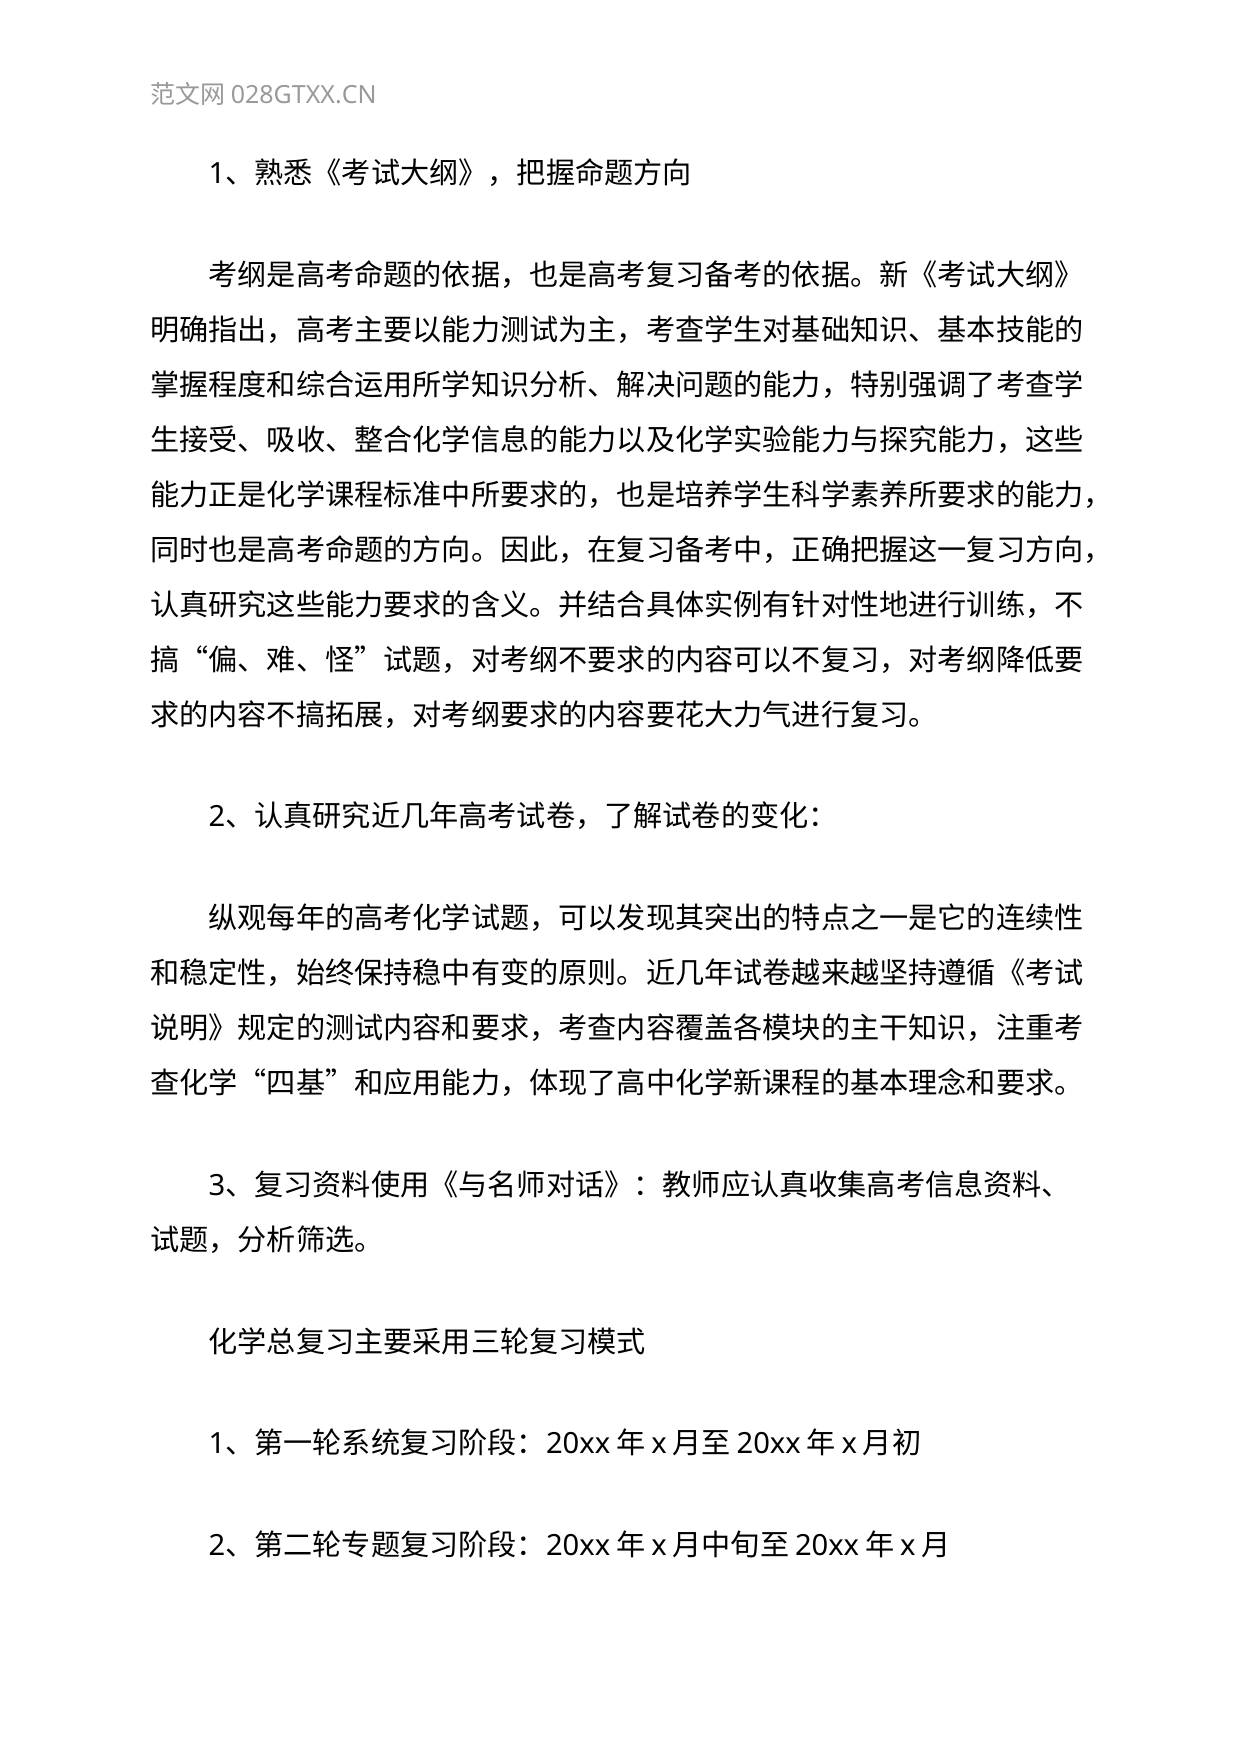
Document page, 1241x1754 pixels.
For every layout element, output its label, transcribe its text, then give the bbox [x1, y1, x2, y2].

text 2、第二轮专题复习阶段：20xx年x月中旬至20xx年x月 [150, 1522, 1090, 1564]
text 1、第一轮系统复习阶段：20xx年x月至20xx年x月初 [150, 1420, 1090, 1462]
text 3、复习资料使用《与名师对话》：教师应认真收集高考信息资料、试题，分析筛选。 [150, 1161, 1090, 1259]
text 化学总复习主要采用三轮复习模式 [150, 1318, 1090, 1360]
text 2、认真研究近几年高考试卷，了解试卷的变化： [150, 793, 1090, 835]
text 纵观每年的高考化学试题，可以发现其突出的特点之一是它的连续性和稳定性，始终保持稳中有变的原则。近几年试卷越来越坚持遵循《考试说明》规定的测试内容和要求，考查内容覆盖各模块的主干知识，注重考查化学“四基”和应用能力，体现了高中化学新课程的基本理念和要求。 [150, 895, 1090, 1102]
text 1、熟悉《考试大纲》，把握命题方向 [150, 150, 1090, 192]
text 考纲是高考命题的依据，也是高考复习备考的依据。新《考试大纲》明确指出，高考主要以能力测试为主，考查学生对基础知识、基本技能的掌握程度和综合运用所学知识分析、解决问题的能力，特别强调了考查学生接受、吸收、整合化学信息的能力以及化学实验能力与探究能力，这些能力正是化学课程标准中所要求的，也是培养学生科学素养所要求的能力，同时也是高考命题的方向。因此，在复习备考中，正确把握这一复习方向，认真研究这些能力要求的含义。并结合具体实例有针对性地进行训练，不搞“偏、难、怪”试题，对考纲不要求的内容可以不复习，对考纲降低要求的内容不搞拓展，对考纲要求的内容要花大力气进行复习。 [150, 252, 1090, 733]
